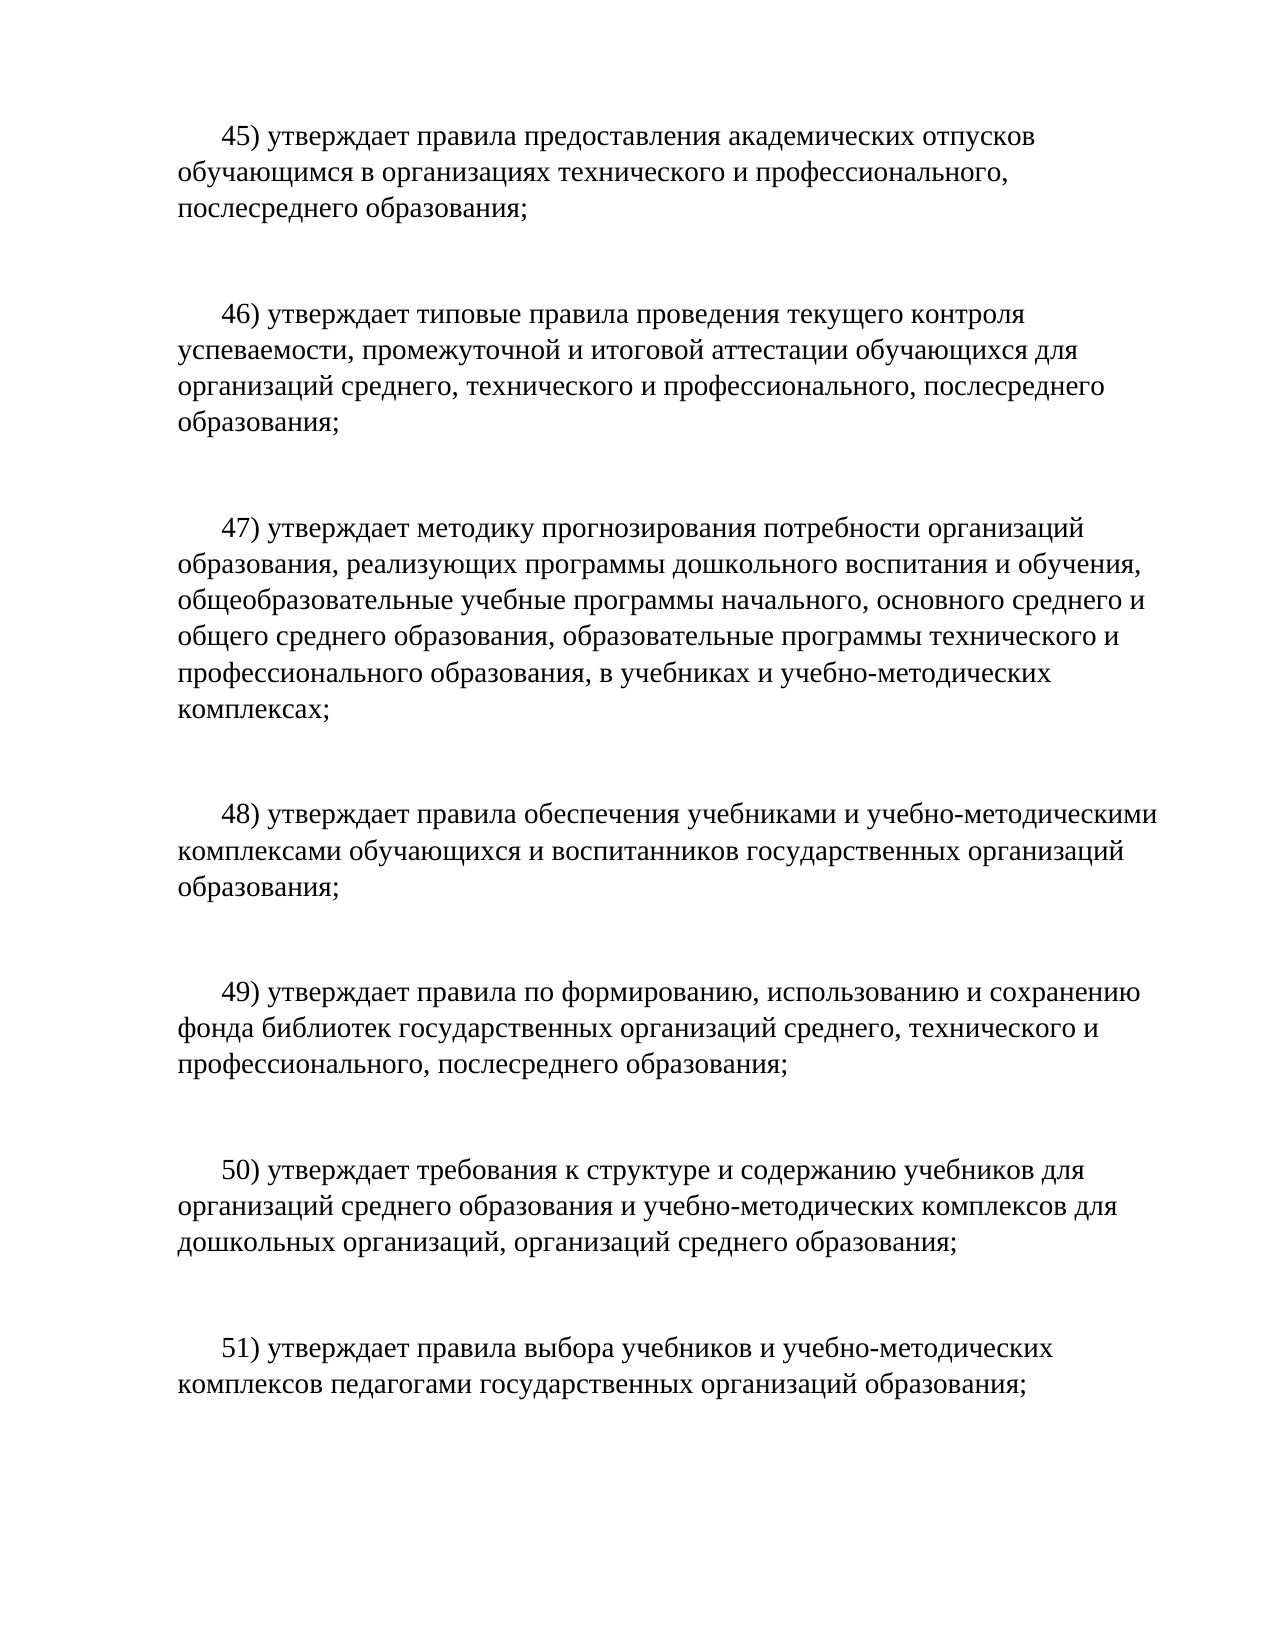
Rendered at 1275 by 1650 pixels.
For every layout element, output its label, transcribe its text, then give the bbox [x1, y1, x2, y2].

text 45) утверждает правила предоставления академических отпусков обучающимся в организациях технического и профессионального, послесреднего образования; [177, 118, 1186, 224]
text 49) утверждает правила по формированию, использованию и сохранению фонда библиотек государственных организаций среднего, технического и профессионального, послесреднего образования; [177, 974, 1186, 1080]
text 48) утверждает правила обеспечения учебниками и учебно-методическими комплексами обучающихся и воспитанников государственных организаций образования; [177, 796, 1186, 902]
text 51) утверждает правила выбора учебников и учебно-методических комплексов педагогами государственных организаций образования; [177, 1330, 1186, 1400]
text 47) утверждает методику прогнозирования потребности организаций образования, реализующих программы дошкольного воспитания и обучения, общеобразовательные учебные программы начального, основного среднего и общего среднего образования, образовательные программы технического и профессионального образования, в учебниках и учебно-методических комплексах; [177, 510, 1186, 724]
text 46) утверждает типовые правила проведения текущего контроля успеваемости, промежуточной и итоговой аттестации обучающихся для организаций среднего, технического и профессионального, послесреднего образования; [177, 296, 1186, 438]
text 50) утверждает требования к структуре и содержанию учебников для организаций среднего образования и учебно-методических комплексов для дошкольных организаций, организаций среднего образования; [177, 1152, 1186, 1258]
